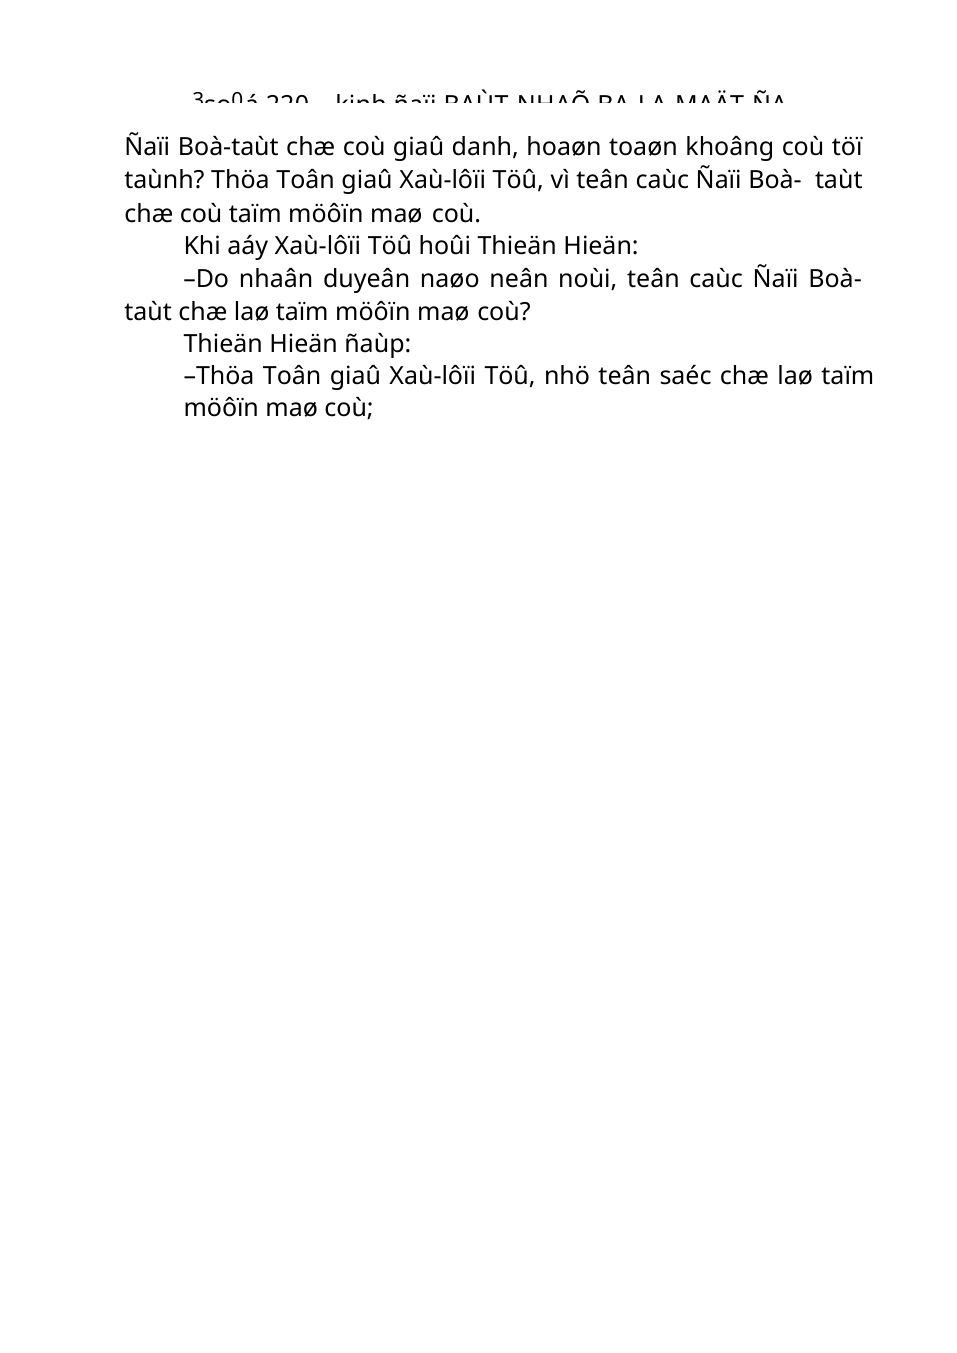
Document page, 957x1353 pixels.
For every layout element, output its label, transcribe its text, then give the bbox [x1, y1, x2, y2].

text Khi aáy Xaù-lôïi Töû hoûi Thieän Hieän: [183, 229, 875, 261]
text –Do nhaân duyeân naøo neân noùi, teân caùc Ñaïi Boà-taùt chæ laø taïm möôïn maø coù? [124, 261, 863, 327]
text Thieän Hieän ñaùp: [183, 327, 875, 359]
text –Thöa Toân giaû Xaù-lôïi Töû, nhö teân saéc chæ laø taïm möôïn maø coù; [183, 359, 875, 423]
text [124, 129, 863, 229]
